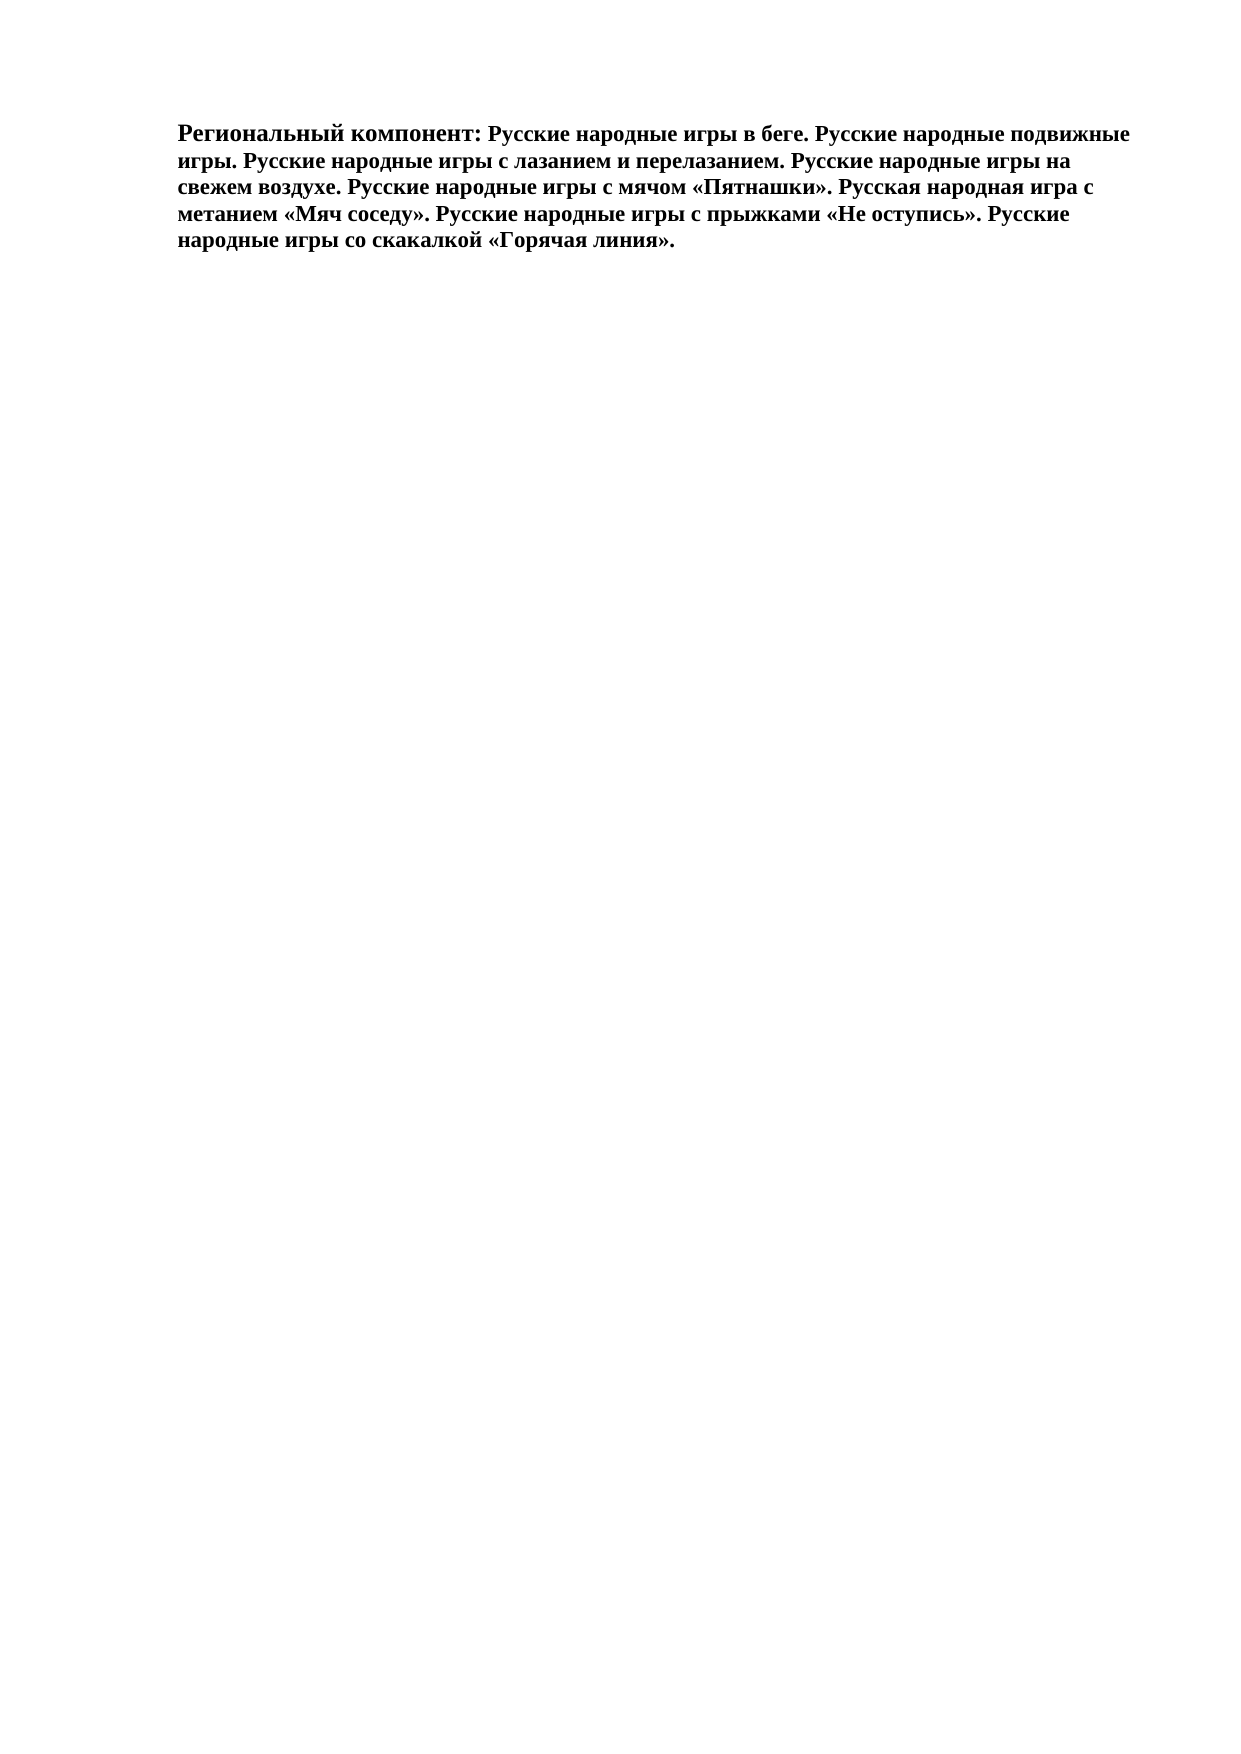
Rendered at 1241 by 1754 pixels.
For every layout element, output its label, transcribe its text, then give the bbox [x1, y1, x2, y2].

text Региональный компонент: Русские народные игры в беге. Русские народные подвижные игры. Русские народные игры с лазанием и перелазанием. Русские народные игры на свежем воздухе. Русские народные игры с мячом «Пятнашки». Русская народная игра с метанием «Мяч соседу». Русские народные игры с прыжками «Не оступись». Русские народные игры со скакалкой «Горячая линия». [177, 118, 1152, 252]
